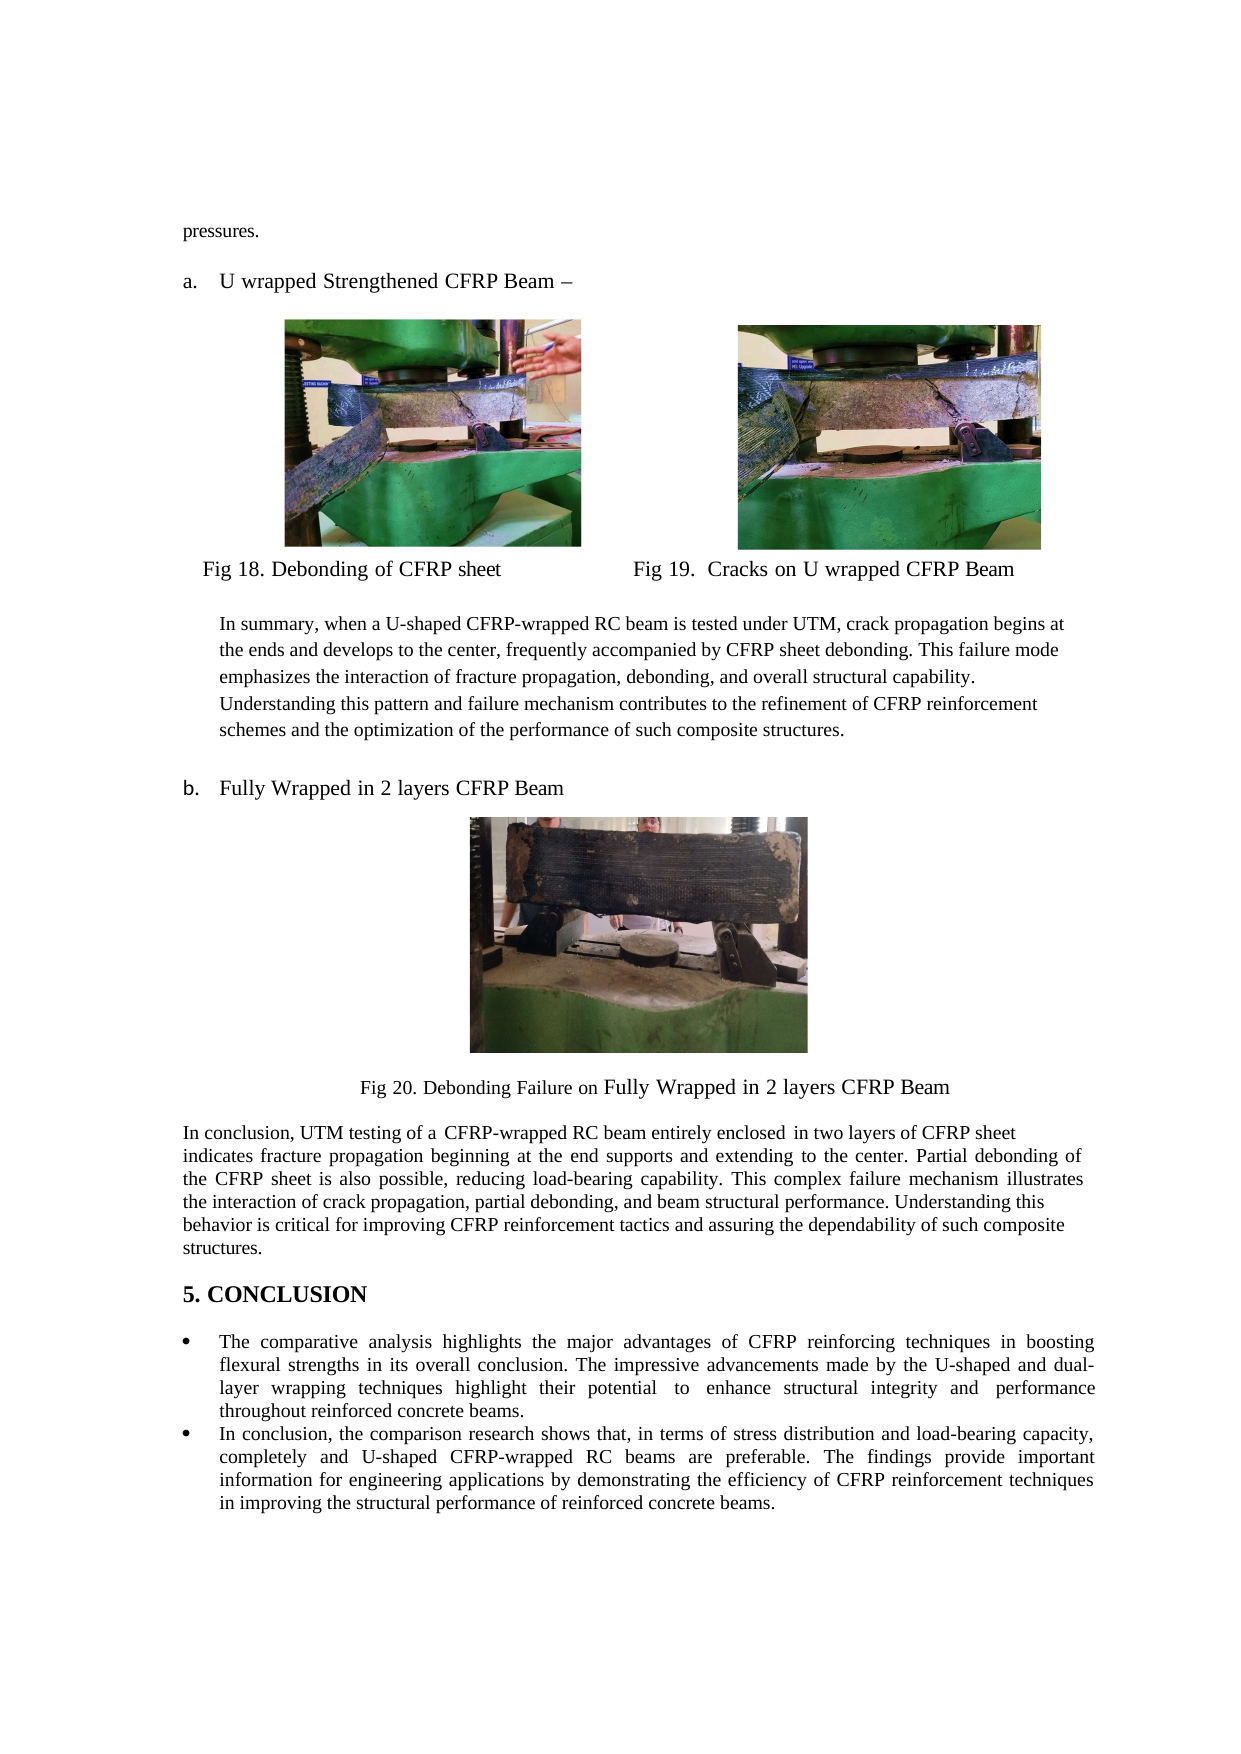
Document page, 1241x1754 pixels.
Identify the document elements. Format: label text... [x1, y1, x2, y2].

text Understanding this pattern and failure mechanism contributes to the refinement of CFRP reinforcement schemes and the optimization of the performance of such composite structures. [219, 691, 1086, 741]
text In summary, when a U-shaped CFRP-wrapped RC beam is tested under UTM, crack propagation begins at the ends and develops to the center, frequently accompanied by CFRP sheet debonding. This failure mode emphasizes the interaction of fracture propagation, debonding, and overall structural capability. [219, 611, 1086, 688]
list The comparative analysis highlights the major advantages of CFRP reinforcing techniques in boosting flexural strengths in its overall conclusion. The impressive advancements made by the U-shaped and dual- layer wrapping techniques highlight their potential to enhance structural integrity and performance throughout reinforced concrete beams. [183, 1329, 1096, 1421]
list U wrapped Strengthened CFRP Beam – [183, 268, 1123, 293]
list In conclusion, the comparison research shows that, in terms of stress distribution and load-bearing capacity, completely and U-shaped CFRP-wrapped RC beams are preferable. The findings provide important information for engineering applications by demonstrating the efficiency of CFRP reinforcement techniques in improving the structural performance of reinforced concrete beams. [183, 1422, 1096, 1514]
text In conclusion, UTM testing of a CFRP-wrapped RC beam entirely enclosed in two layers of CFRP sheet indicates fracture propagation beginning at the end supports and extending to the center. Partial debonding of the CFRP sheet is also possible, reducing load-bearing capability. This complex failure mechanism illustrates the interaction of crack propagation, partial debonding, and beam structural performance. Understanding this behavior is critical for improving CFRP reinforcement tactics and assuring the dependability of such composite structures. [183, 1121, 1086, 1258]
subtitle CONCLUSION [183, 1280, 1123, 1308]
picture [284, 319, 582, 327]
picture [469, 817, 808, 836]
text Fig 20. Debonding Failure on Fully Wrapped in 2 layers CFRP Beam [360, 836, 1123, 1099]
text Fig 18. Debonding of CFRP sheet Fig 19. Cracks on U wrapped CFRP Beam [202, 327, 1123, 581]
text pressures. [183, 219, 1123, 242]
list Fully Wrapped in 2 layers CFRP Beam [183, 774, 1123, 801]
